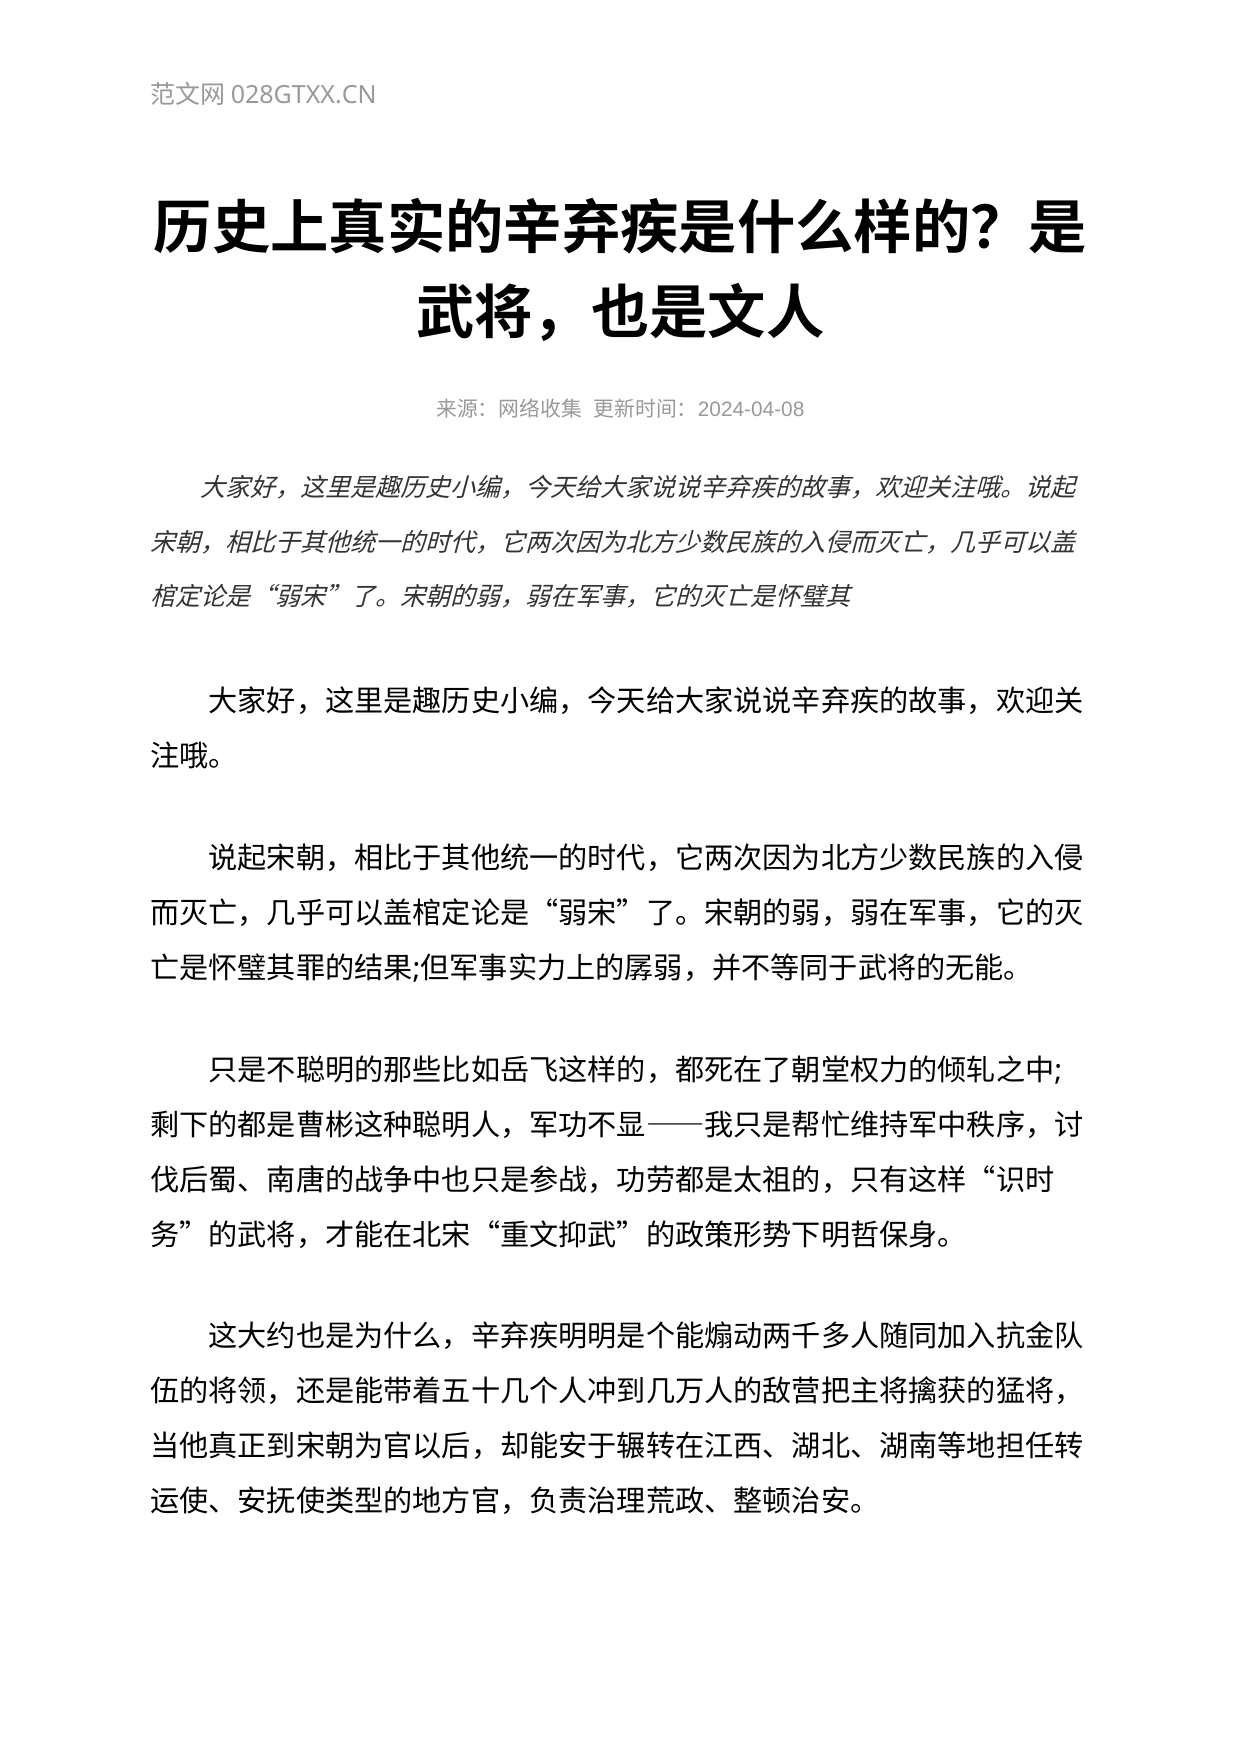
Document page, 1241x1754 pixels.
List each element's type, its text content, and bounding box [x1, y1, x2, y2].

text 这大约也是为什么，辛弃疾明明是个能煽动两千多人随同加入抗金队伍的将领，还是能带着五十几个人冲到几万人的敌营把主将擒获的猛将，当他真正到宋朝为官以后，却能安于辗转在江西、湖北、湖南等地担任转运使、安抚使类型的地方官，负责治理荒政、整顿治安。 [150, 1313, 1090, 1520]
text 来源：网络收集 更新时间：2024-04-08 [150, 397, 1090, 421]
text 说起宋朝，相比于其他统一的时代，它两次因为北方少数民族的入侵而灭亡，几乎可以盖棺定论是“弱宋”了。宋朝的弱，弱在军事，它的灭亡是怀璧其罪的结果;但军事实力上的孱弱，并不等同于武将的无能。 [150, 834, 1090, 987]
text 只是不聪明的那些比如岳飞这样的，都死在了朝堂权力的倾轧之中;剩下的都是曹彬这种聪明人，军功不显——我只是帮忙维持军中秩序，讨伐后蜀、南唐的战争中也只是参战，功劳都是太祖的，只有这样“识时务”的武将，才能在北宋“重文抑武”的政策形势下明哲保身。 [150, 1046, 1090, 1253]
text 大家好，这里是趣历史小编，今天给大家说说辛弃疾的故事，欢迎关注哦。说起宋朝，相比于其他统一的时代，它两次因为北方少数民族的入侵而灭亡，几乎可以盖棺定论是“弱宋”了。宋朝的弱，弱在军事，它的灭亡是怀璧其 [150, 468, 1090, 613]
text 大家好，这里是趣历史小编，今天给大家说说辛弃疾的故事，欢迎关注哦。 [150, 678, 1090, 775]
subtitle 历史上真实的辛弃疾是什么样的？是武将，也是文人 [150, 181, 1090, 350]
